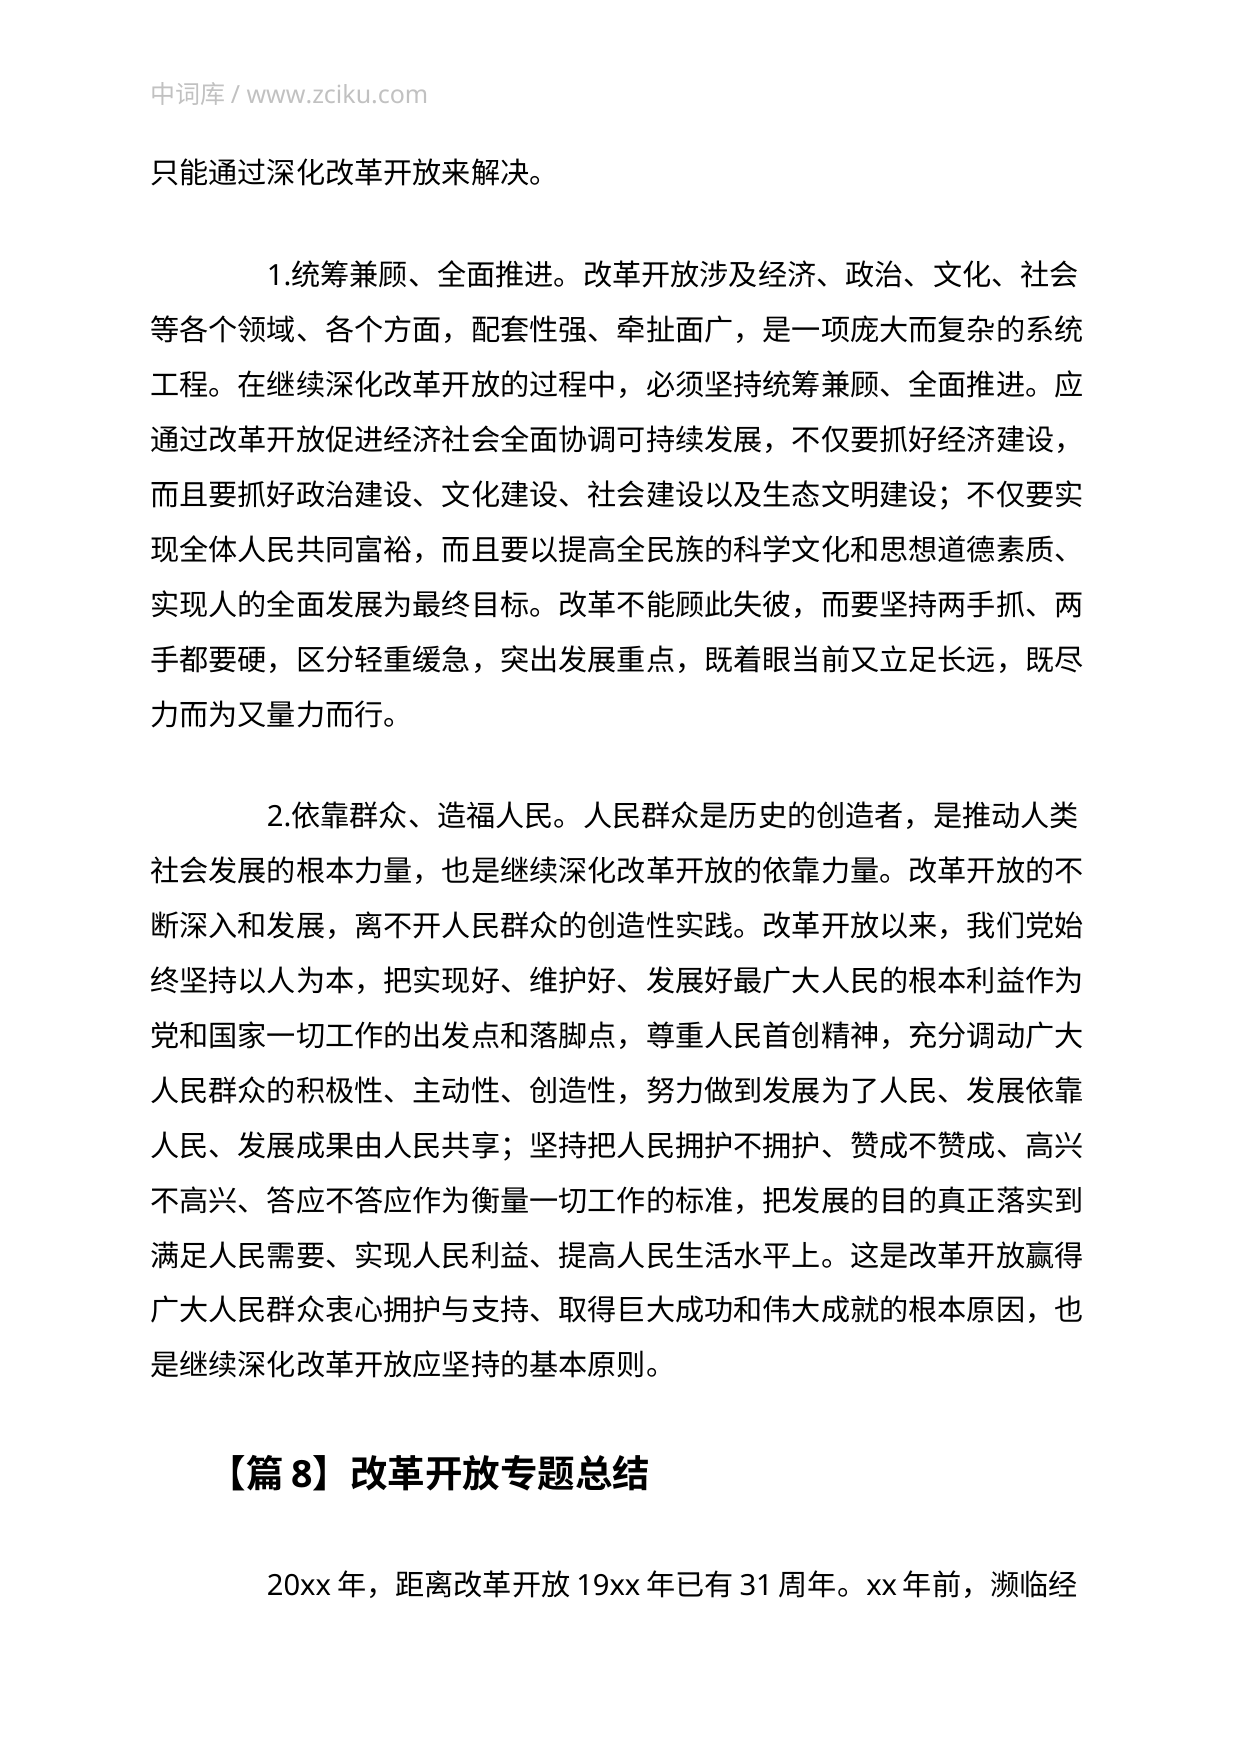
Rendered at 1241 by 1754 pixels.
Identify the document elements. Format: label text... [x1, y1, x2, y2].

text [150, 150, 1090, 192]
text 1.统筹兼顾、全面推进。改革开放涉及经济、政治、文化、社会等各个领域、各个方面，配套性强、牵扯面广，是一项庞大而复杂的系统工程。在继续深化改革开放的过程中，必须坚持统筹兼顾、全面推进。应通过改革开放促进经济社会全面协调可持续发展，不仅要抓好经济建设，而且要抓好政治建设、文化建设、社会建设以及生态文明建设；不仅要实现全体人民共同富裕，而且要以提高全民族的科学文化和思想道德素质、实现人的全面发展为最终目标。改革不能顾此失彼，而要坚持两手抓、两手都要硬，区分轻重缓急，突出发展重点，既着眼当前又立足长远，既尽力而为又量力而行。 [150, 252, 1090, 733]
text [150, 1561, 1090, 1604]
text 【篇8】改革开放专题总结 [150, 1444, 1090, 1498]
text 2.依靠群众、造福人民。人民群众是历史的创造者，是推动人类社会发展的根本力量，也是继续深化改革开放的依靠力量。改革开放的不断深入和发展，离不开人民群众的创造性实践。改革开放以来，我们党始终坚持以人为本，把实现好、维护好、发展好最广大人民的根本利益作为党和国家一切工作的出发点和落脚点，尊重人民首创精神，充分调动广大人民群众的积极性、主动性、创造性，努力做到发展为了人民、发展依靠人民、发展成果由人民共享；坚持把人民拥护不拥护、赞成不赞成、高兴不高兴、答应不答应作为衡量一切工作的标准，把发展的目的真正落实到满足人民需要、实现人民利益、提高人民生活水平上。这是改革开放赢得广大人民群众衷心拥护与支持、取得巨大成功和伟大成就的根本原因，也是继续深化改革开放应坚持的基本原则。 [150, 793, 1090, 1384]
